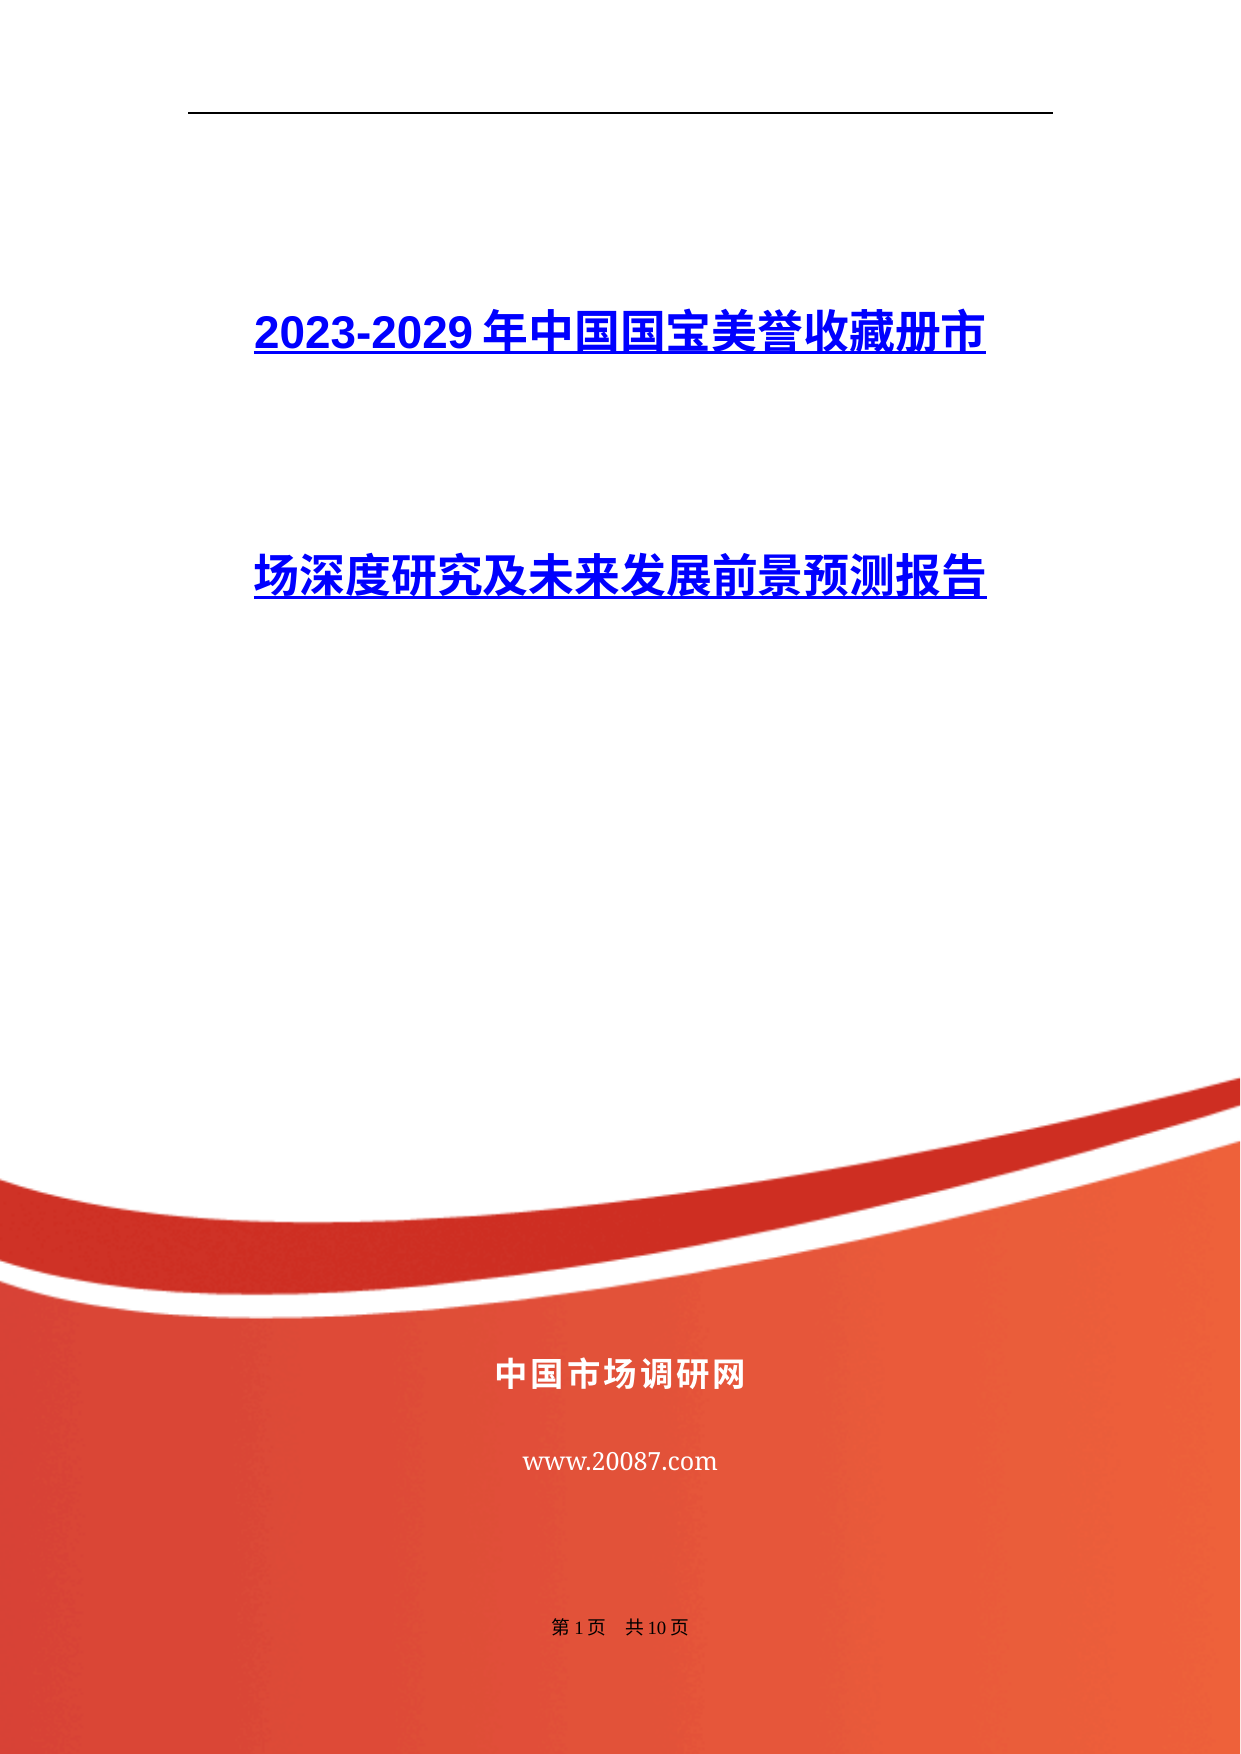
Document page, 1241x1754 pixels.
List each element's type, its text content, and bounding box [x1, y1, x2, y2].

table_header 2023-2029年中国国宝美誉收藏册市场深度研究及未来发展前景预测报告 [188, 207, 1053, 773]
subtitle 中国市场调研网 [187, 1339, 1053, 1404]
text www.20087.com [187, 1428, 1053, 1493]
picture [0, 1006, 1241, 1754]
